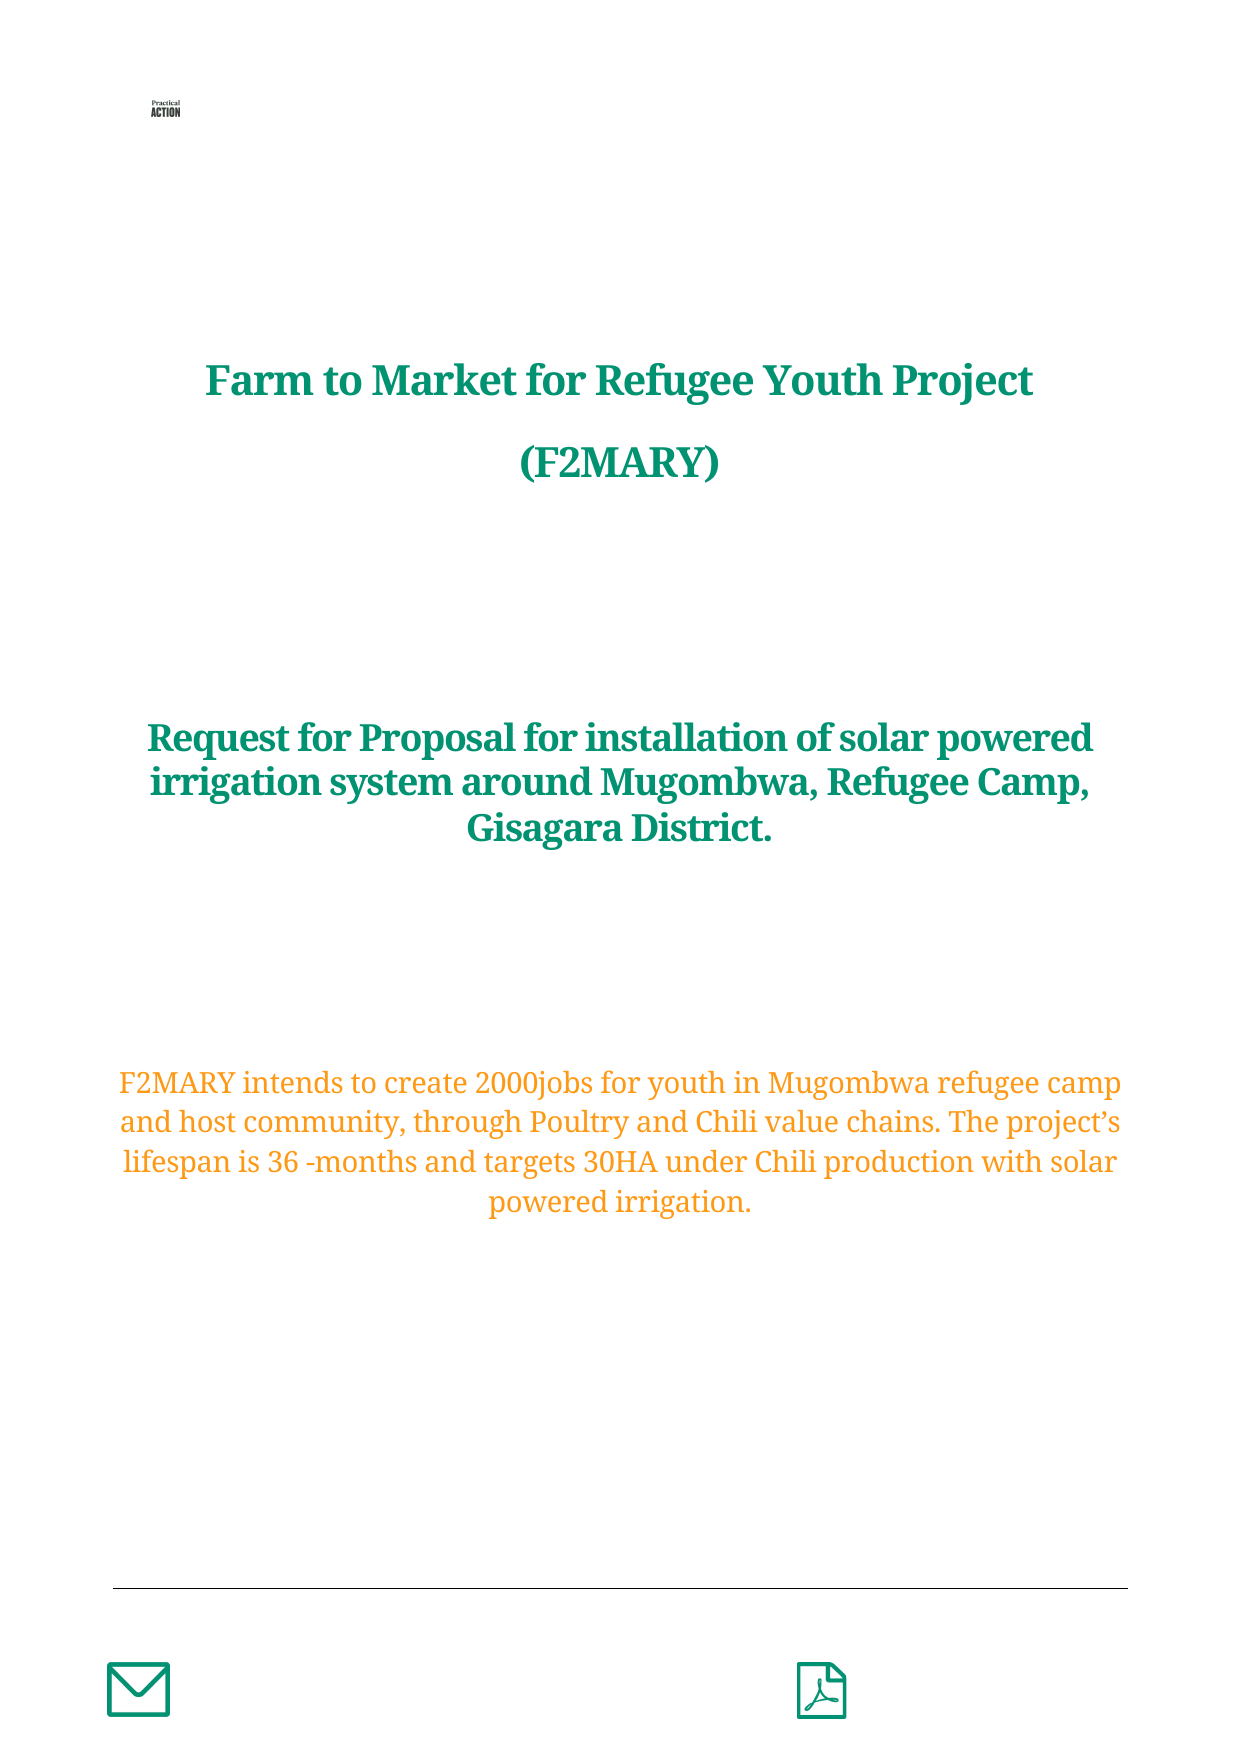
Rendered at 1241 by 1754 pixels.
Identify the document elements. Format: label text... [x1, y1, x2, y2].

title (F2MARY) [112, 437, 1128, 488]
picture [797, 1662, 847, 1719]
title Farm to Market for Refugee Youth Project [112, 354, 1128, 405]
picture [107, 1662, 170, 1717]
text F2MARY intends to create 2000jobs for youth in Mugombwa refugee camp and host community, through Poultry and Chili value chains. The project’s lifespan is 36 -months and targets 30HA under Chili production with solar powered irrigation. [112, 1062, 1128, 1221]
picture [151, 100, 180, 117]
title Request for Proposal for installation of solar powered irrigation system around Mugombwa, Refugee Camp, Gisagara District. [112, 715, 1128, 853]
